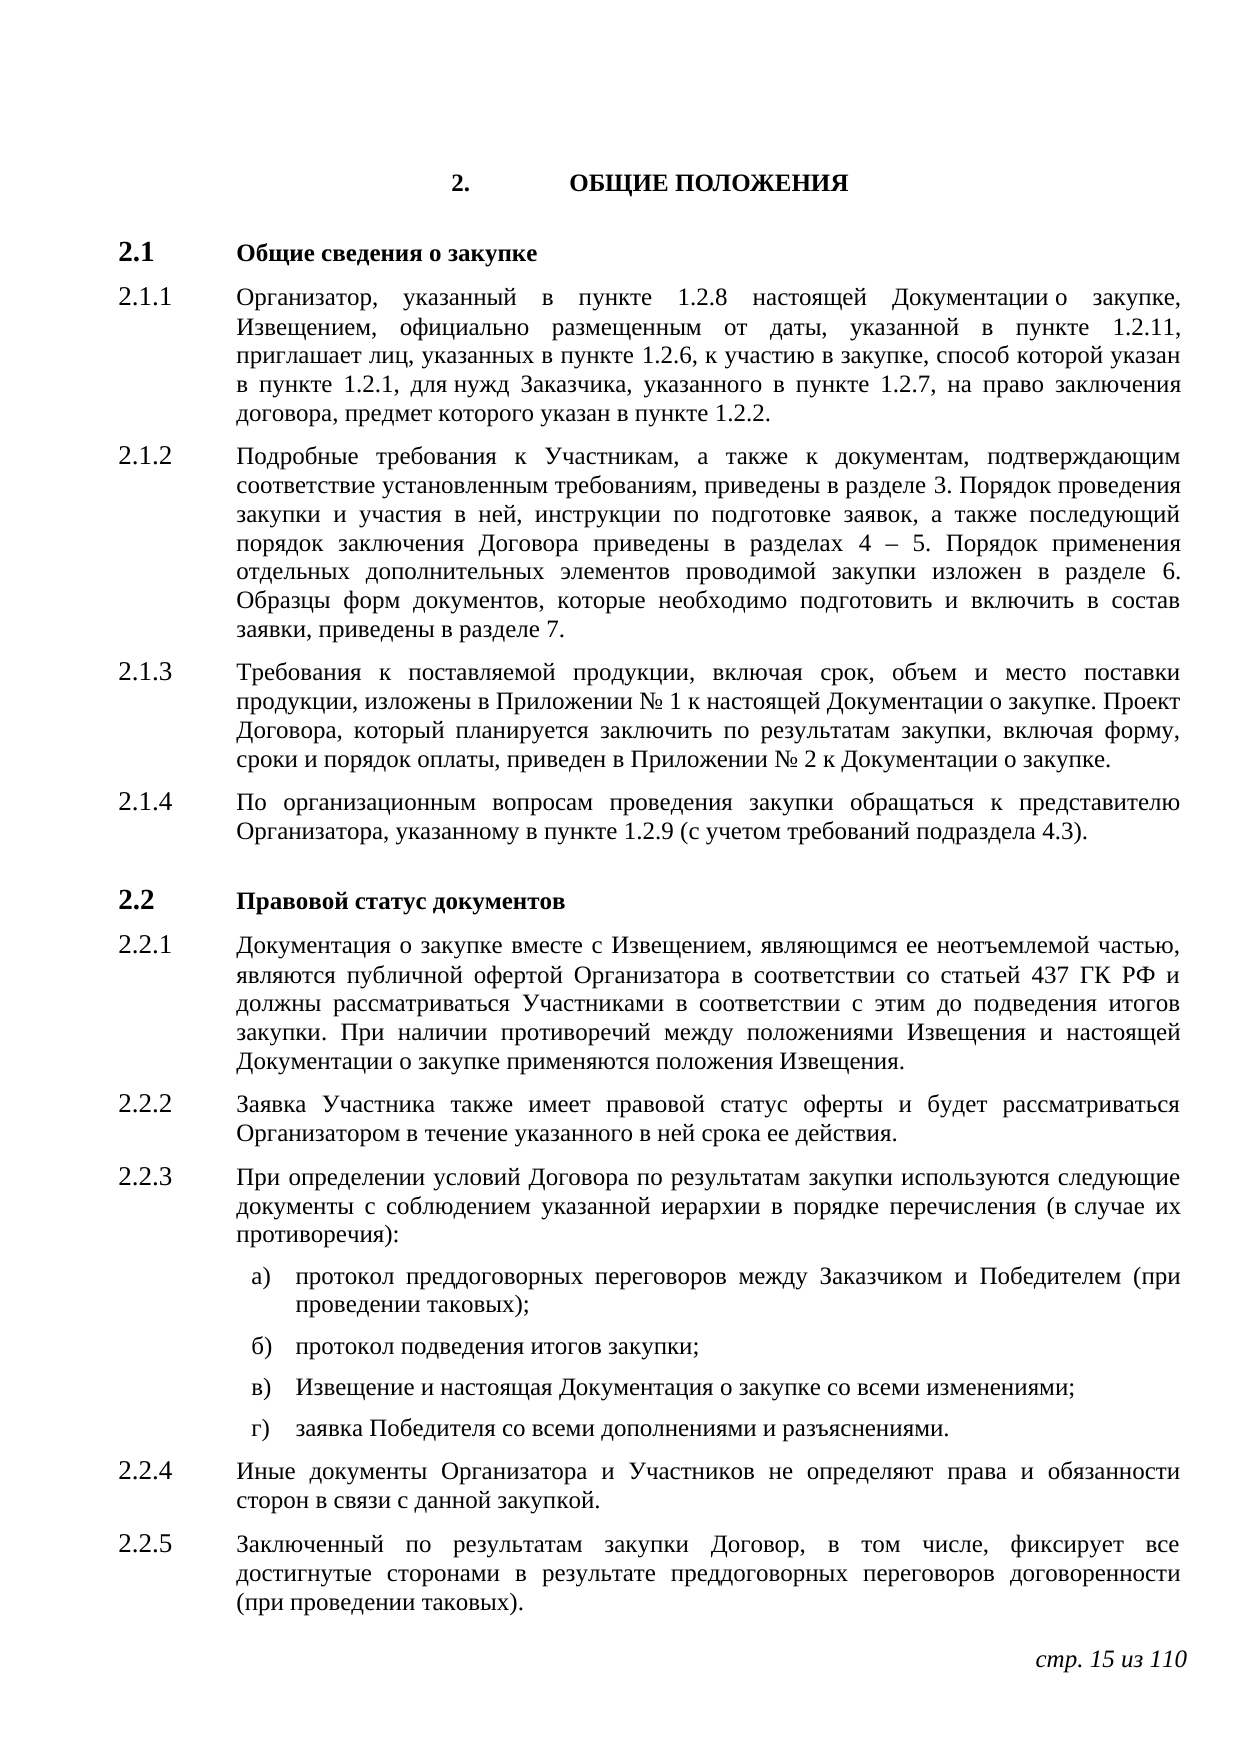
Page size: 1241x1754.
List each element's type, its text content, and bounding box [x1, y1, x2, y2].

subtitle Правовой статус документов [118, 882, 1181, 916]
list Заявка Участника также имеет правовой статус оферты и будет рассматриваться Организатором в течение указанного в ней срока ее действия. [118, 1087, 1181, 1147]
text Требования к поставляемой продукции, включая срок, объем и место поставки продукции, изложены в Приложении № 1 к настоящей Документации о закупке. Проект Договора, который планируется заключить по результатам закупки, включая форму, сроки и порядок оплаты, приведен в Приложении № 2 к Документации о закупке. [118, 655, 1181, 773]
list заявка Победителя со всеми дополнениями и разъяснениями. [251, 1413, 1181, 1442]
subtitle Общие сведения о закупке [118, 234, 1181, 268]
list протокол подведения итогов закупки; [251, 1331, 1181, 1359]
subtitle ОБЩИЕ ПОЛОЖЕНИЯ [118, 168, 1181, 197]
text При определении условий Договора по результатам закупки используются следующие документы с соблюдением указанной иерархии в порядке перечисления (в случае их противоречия): [118, 1159, 1181, 1248]
list Извещение и настоящая Документация о закупке со всеми изменениями; [251, 1372, 1181, 1401]
list Заключенный по результатам закупки Договор, в том числе, фиксирует все достигнутые сторонами в результате преддоговорных переговоров договоренности (при проведении таковых). [118, 1527, 1181, 1616]
list Иные документы Организатора и Участников не определяют права и обязанности сторон в связи с данной закупкой. [118, 1454, 1181, 1514]
list Документация о закупке вместе с Извещением, являющимся ее неотъемлемой частью, являются публичной офертой Организатора в соответствии со статьей 437 ГК РФ и должны рассматриваться Участниками в соответствии с этим до подведения итогов закупки. При наличии противоречий между положениями Извещения и настоящей Документации о закупке применяются положения Извещения. [118, 928, 1181, 1075]
text Организатор, указанный в пункте 1.2.8 настоящей Документации о закупке, Извещением, официально размещенным от даты, указанной в пункте 1.2.11, приглашает лиц, указанных в пункте 1.2.6, к участию в закупке, способ которой указан в пункте 1.2.1, для нужд Заказчика, указанного в пункте 1.2.7, на право заключения договора, предмет которого указан в пункте 1.2.2. [118, 280, 1181, 427]
list протокол преддоговорных переговоров между Заказчиком и Победителем (при проведении таковых); [251, 1261, 1181, 1318]
text Подробные требования к Участникам, а также к документам, подтверждающим соответствие установленным требованиям, приведены в разделе 3. Порядок проведения закупки и участия в ней, инструкции по подготовке заявок, а также последующий порядок заключения Договора приведены в разделах 4 – 5. Порядок применения отдельных дополнительных элементов проводимой закупки изложен в разделе 6. Образцы форм документов, которые необходимо подготовить и включить в состав заявки, приведены в разделе 7. [118, 439, 1181, 643]
text По организационным вопросам проведения закупки обращаться к представителю Организатора, указанному в пункте 1.2.9 (с учетом требований подраздела 4.3). [118, 785, 1181, 845]
